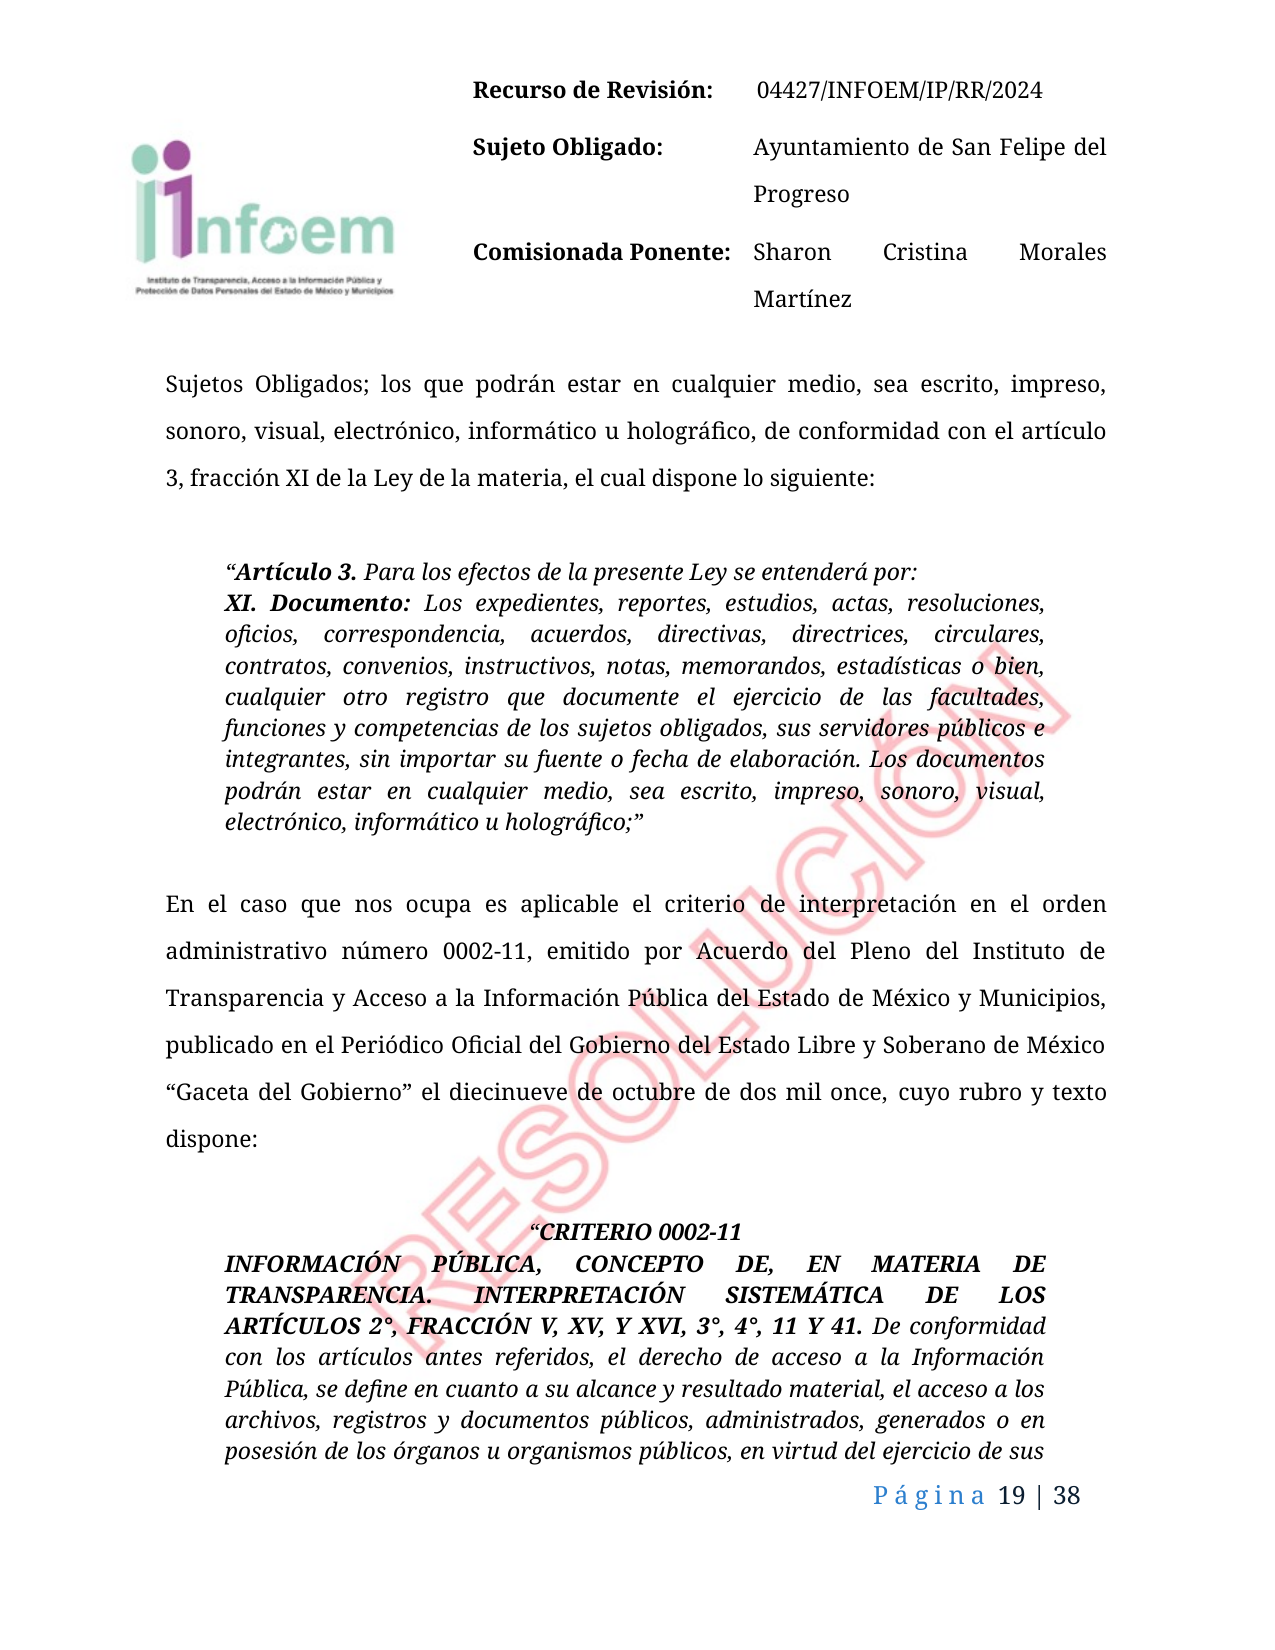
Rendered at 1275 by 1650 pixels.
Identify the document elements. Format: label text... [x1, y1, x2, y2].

picture [2, 76, 1275, 1650]
title “Artículo 3. Para los efectos de la presente Ley se entenderá por: [224, 556, 1048, 587]
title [224, 1247, 1048, 1466]
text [165, 368, 1107, 493]
text En el caso que nos ocupa es aplicable el criterio de interpretación en el orden administrativo número 0002-11, emitido por Acuerdo del Pleno del Instituto de Transparencia y Acceso a la Información Pública del Estado de México y Municipios, publicado en el Periódico Oficial del Gobierno del Estado Libre y Soberano de México “Gaceta del Gobierno” el diecinueve de octubre de dos mil once, cuyo rubro y texto dispone: [165, 888, 1107, 1154]
title XI. Documento: Los expedientes, reportes, estudios, actas, resoluciones, oficios, correspondencia, acuerdos, directivas, directrices, circulares, contratos, convenios, instructivos, notas, memorandos, estadísticas o bien, cualquier otro registro que documente el ejercicio de las facultades, funciones y competencias de los sujetos obligados, sus servidores públicos e integrantes, sin importar su fuente o fecha de elaboración. Los documentos podrán estar en cualquier medio, sea escrito, impreso, sonoro, visual, electrónico, informático u holográfico;” [224, 587, 1048, 837]
title “CRITERIO 0002-11 [224, 1216, 1048, 1247]
